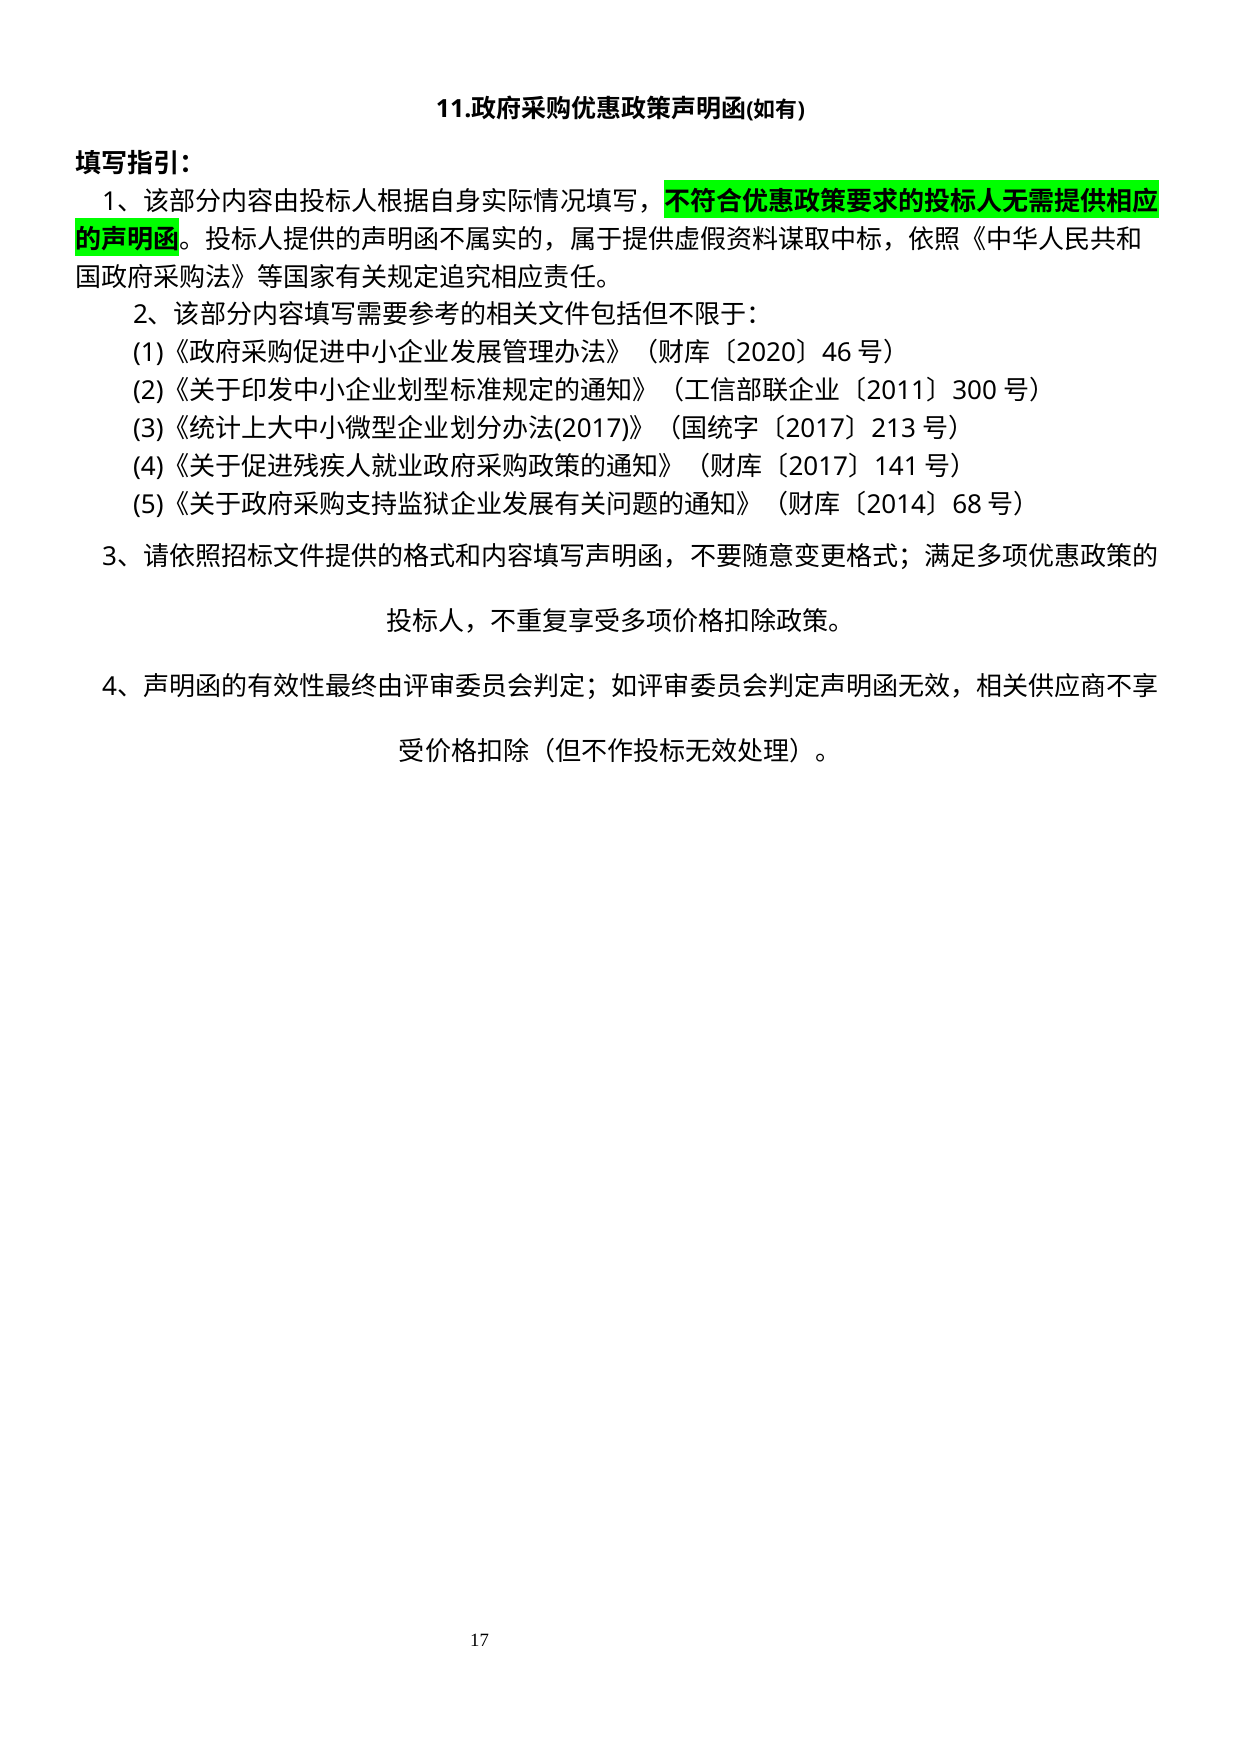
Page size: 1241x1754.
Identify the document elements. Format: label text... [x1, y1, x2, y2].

text (4)《关于促进残疾人就业政府采购政策的通知》（财库〔2017〕141号） [75, 445, 1165, 483]
text 4、声明函的有效性最终由评审委员会判定；如评审委员会判定声明函无效，相关供应商不享受价格扣除（但不作投标无效处理）。1中小企业声明函 [75, 651, 1165, 781]
text 2、该部分内容填写需要参考的相关文件包括但不限于： [75, 294, 1165, 332]
text (3)《统计上大中小微型企业划分办法(2017)》（国统字〔2017〕213 号） [75, 407, 1165, 445]
text (2)《关于印发中小企业划型标准规定的通知》（工信部联企业〔2011〕300 号） [75, 369, 1165, 407]
text (1)《政府采购促进中小企业发展管理办法》（财库〔2020〕46号） [75, 332, 1165, 369]
text 3、请依照招标文件提供的格式和内容填写声明函，不要随意变更格式；满足多项优惠政策的投标人，不重复享受多项价格扣除政策。 [75, 521, 1165, 651]
text 1、该部分内容由投标人根据自身实际情况填写，不符合优惠政策要求的投标人无需提供相应的声明函。投标人提供的声明函不属实的，属于提供虚假资料谋取中标，依照《中华人民共和国政府采购法》等国家有关规定追究相应责任。 [75, 180, 1165, 294]
text 11.政府采购优惠政策声明函(如有) [75, 88, 1165, 124]
text 填写指引： [75, 143, 1165, 180]
text (5)《关于政府采购支持监狱企业发展有关问题的通知》（财库〔2014〕68号） [75, 483, 1165, 521]
